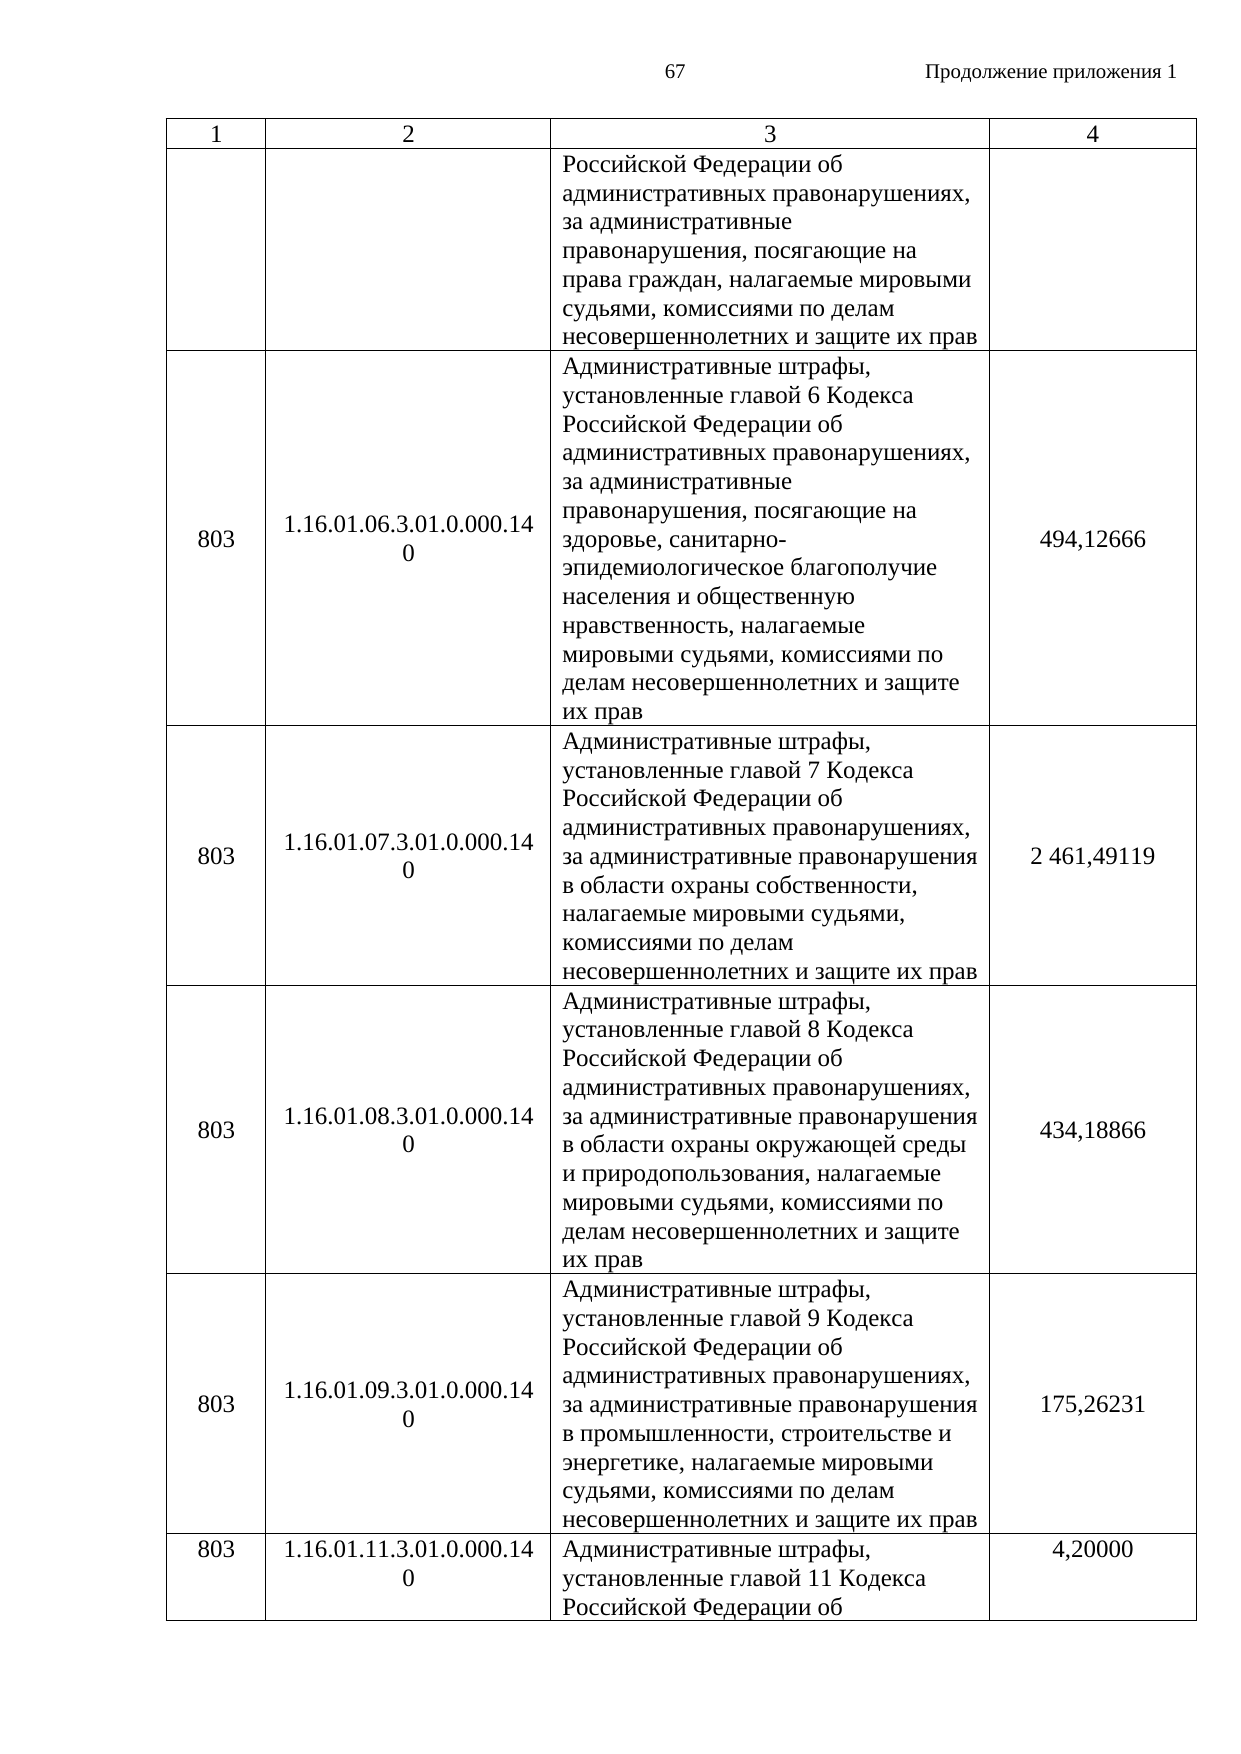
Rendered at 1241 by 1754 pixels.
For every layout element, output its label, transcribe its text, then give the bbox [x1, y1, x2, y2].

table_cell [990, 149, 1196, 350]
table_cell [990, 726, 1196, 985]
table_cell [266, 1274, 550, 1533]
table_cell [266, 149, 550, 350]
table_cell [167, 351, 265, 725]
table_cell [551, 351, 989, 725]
table_header 3 [551, 119, 989, 148]
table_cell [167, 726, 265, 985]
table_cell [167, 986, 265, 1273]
table_header 2 [266, 119, 550, 148]
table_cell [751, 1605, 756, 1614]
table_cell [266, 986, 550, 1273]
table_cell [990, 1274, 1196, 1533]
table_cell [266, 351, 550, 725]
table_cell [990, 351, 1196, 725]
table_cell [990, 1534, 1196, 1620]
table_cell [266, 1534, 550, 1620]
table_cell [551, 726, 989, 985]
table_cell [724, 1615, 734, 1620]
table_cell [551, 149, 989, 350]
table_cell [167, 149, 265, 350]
table_header 1 [167, 119, 265, 148]
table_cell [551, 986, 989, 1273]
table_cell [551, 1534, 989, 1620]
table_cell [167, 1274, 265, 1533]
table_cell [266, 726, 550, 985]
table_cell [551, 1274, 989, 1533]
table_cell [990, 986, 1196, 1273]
table_header 4 [990, 119, 1196, 148]
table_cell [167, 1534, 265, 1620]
